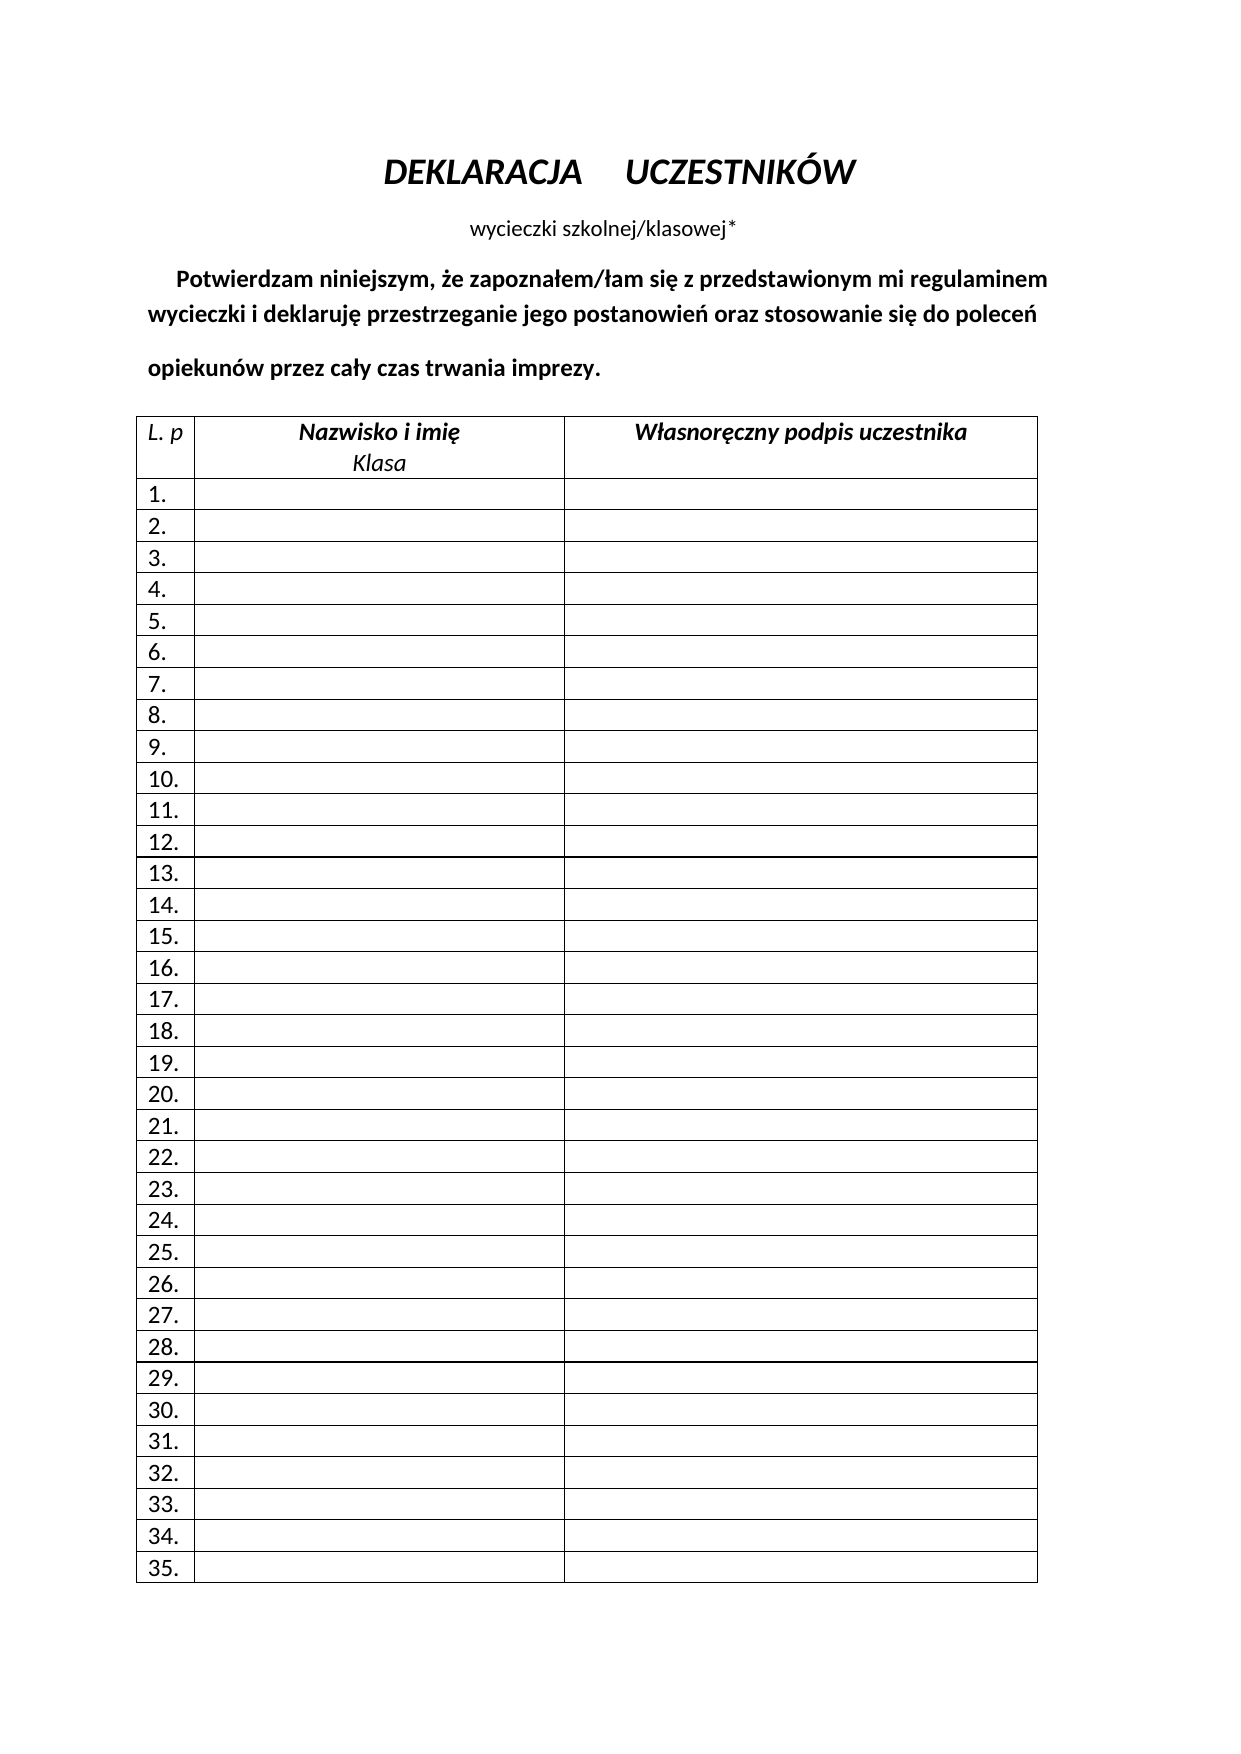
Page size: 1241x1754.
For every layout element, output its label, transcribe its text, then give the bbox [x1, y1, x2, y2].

table_cell [195, 1299, 564, 1330]
table_cell [565, 1331, 1037, 1361]
table_cell 12. [137, 826, 194, 856]
table_cell [195, 858, 564, 888]
table_cell [565, 952, 1037, 983]
table_cell [565, 1394, 1037, 1424]
table_cell [565, 794, 1037, 825]
table_cell 14. [137, 889, 194, 919]
table_cell 31. [137, 1426, 194, 1456]
table_cell [565, 1268, 1037, 1298]
table_cell [565, 1173, 1037, 1203]
table_cell 25. [137, 1236, 194, 1267]
table_cell [565, 1141, 1037, 1172]
table_cell [195, 731, 564, 762]
text wycieczki szkolnej/klasowej* [148, 214, 1093, 242]
table_cell [565, 921, 1037, 951]
table_cell [195, 1110, 564, 1140]
table_cell [565, 510, 1037, 541]
table_cell [195, 921, 564, 951]
text Potwierdzam niniejszym, że zapoznałem/łam się z przedstawionym mi regulaminem wycieczki i deklaruję przestrzeganie jego postanowień oraz stosowanie się do poleceń opiekunów przez cały czas trwania imprezy. [148, 263, 1093, 387]
table_cell [565, 605, 1037, 635]
table_cell [195, 1394, 564, 1424]
table_cell [565, 479, 1037, 509]
table_cell 26. [137, 1268, 194, 1298]
table_cell [195, 668, 564, 698]
table_cell [195, 1236, 564, 1267]
table_cell [195, 510, 564, 541]
table_cell [195, 889, 564, 919]
table_cell [565, 763, 1037, 793]
table_cell [195, 1141, 564, 1172]
table_cell [195, 573, 564, 604]
table_cell [565, 826, 1037, 856]
table_cell [565, 700, 1037, 730]
table_cell [565, 668, 1037, 698]
table_cell [195, 1078, 564, 1109]
table_cell 22. [137, 1141, 194, 1172]
table_cell [565, 1520, 1037, 1551]
table_cell [565, 1426, 1037, 1456]
text DEKLARACJA UCZESTNIKÓW [148, 148, 1093, 193]
table_cell 34. [137, 1520, 194, 1551]
table_cell [565, 573, 1037, 604]
table_cell 6. [137, 636, 194, 667]
table_cell [195, 763, 564, 793]
table_cell 33. [137, 1489, 194, 1519]
table_cell [195, 1426, 564, 1456]
table_cell 3. [137, 542, 194, 572]
table_cell [195, 1552, 564, 1582]
table_cell [565, 1363, 1037, 1393]
table_header Własnoręczny podpis uczestnika [565, 417, 1037, 478]
table_cell [565, 1489, 1037, 1519]
table_cell [195, 700, 564, 730]
table_cell 2. [137, 510, 194, 541]
table_cell [195, 826, 564, 856]
table_cell 8. [137, 700, 194, 730]
table_cell 5. [137, 605, 194, 635]
table_cell [195, 542, 564, 572]
table_cell 32. [137, 1457, 194, 1488]
table_cell [565, 1299, 1037, 1330]
table_cell [565, 1015, 1037, 1046]
table_cell [195, 1047, 564, 1077]
table_cell 29. [137, 1363, 194, 1393]
table_cell [565, 1078, 1037, 1109]
table_cell 7. [137, 668, 194, 698]
table_cell 23. [137, 1173, 194, 1203]
table_cell [565, 1205, 1037, 1235]
table_cell 18. [137, 1015, 194, 1046]
table_cell [195, 636, 564, 667]
table_header Nazwisko i imię Klasa [195, 417, 564, 478]
table_cell 15. [137, 921, 194, 951]
table_cell [195, 952, 564, 983]
table_cell [195, 1520, 564, 1551]
table_cell [565, 731, 1037, 762]
table_header L. p [137, 417, 194, 478]
table_cell [565, 542, 1037, 572]
table_cell 19. [137, 1047, 194, 1077]
table_cell 21. [137, 1110, 194, 1140]
table_cell [565, 1110, 1037, 1140]
table_cell [565, 1047, 1037, 1077]
table_cell [565, 636, 1037, 667]
table_cell 1. [137, 479, 194, 509]
table_cell 30. [137, 1394, 194, 1424]
table_cell [195, 1205, 564, 1235]
table_cell 4. [137, 573, 194, 604]
table_cell [565, 984, 1037, 1014]
table_cell 13. [137, 858, 194, 888]
table_cell [195, 479, 564, 509]
table_cell [565, 1236, 1037, 1267]
table_cell 11. [137, 794, 194, 825]
table_cell 9. [137, 731, 194, 762]
table_cell 10. [137, 763, 194, 793]
table_cell [565, 1552, 1037, 1582]
table_cell [195, 1015, 564, 1046]
table_cell [565, 1457, 1037, 1488]
table_cell [195, 1363, 564, 1393]
table_cell [195, 605, 564, 635]
table_cell [195, 1457, 564, 1488]
table_cell [565, 858, 1037, 888]
table_cell [195, 1173, 564, 1203]
table_cell [195, 794, 564, 825]
table_cell 24. [137, 1205, 194, 1235]
table_cell [565, 889, 1037, 919]
table_cell 28. [137, 1331, 194, 1361]
table_cell 16. [137, 952, 194, 983]
table_cell [195, 1268, 564, 1298]
table_cell 17. [137, 984, 194, 1014]
table_cell 35. [137, 1552, 194, 1582]
table_cell [195, 1489, 564, 1519]
table_cell [195, 1331, 564, 1361]
table_cell 27. [137, 1299, 194, 1330]
table_cell 20. [137, 1078, 194, 1109]
table_cell [195, 984, 564, 1014]
